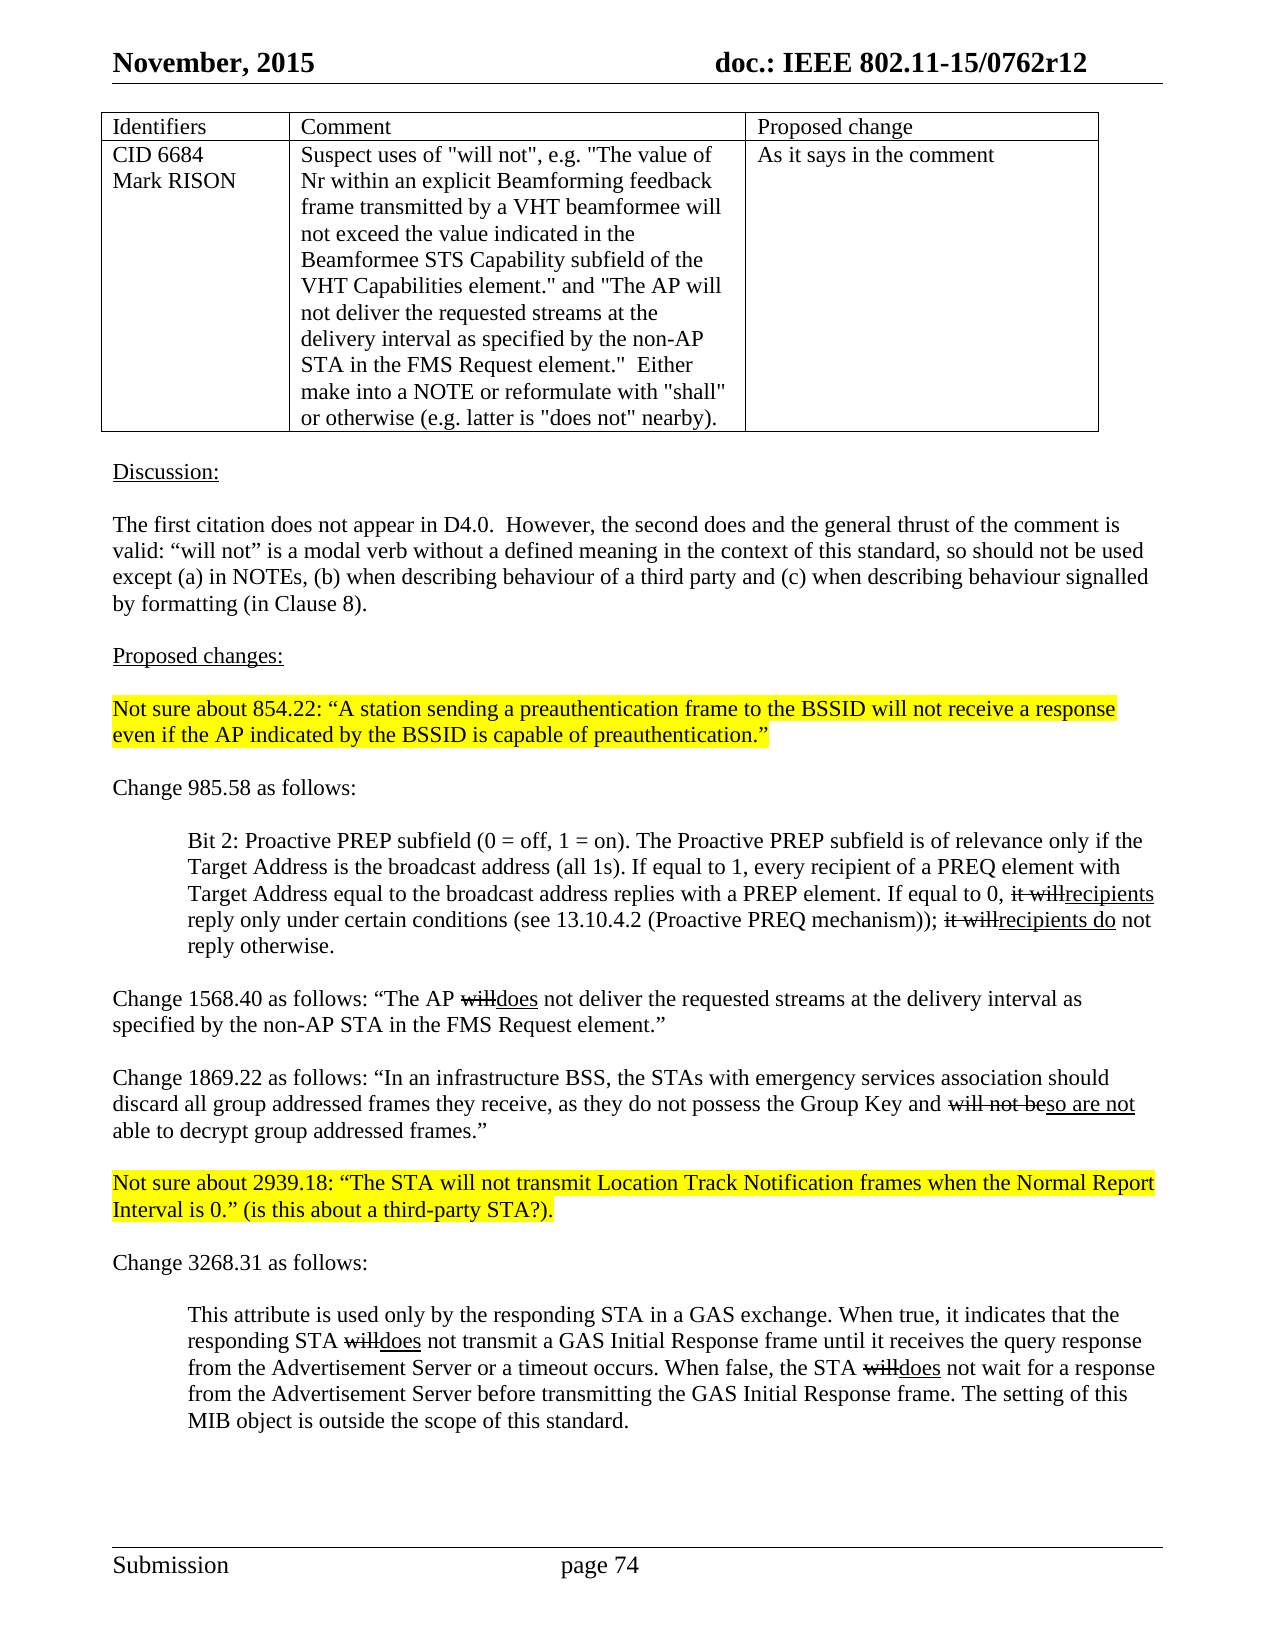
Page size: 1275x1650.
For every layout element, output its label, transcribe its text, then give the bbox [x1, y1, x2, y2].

table_header Proposed change [746, 113, 1098, 139]
text Proposed changes: [112, 642, 1163, 669]
text Change 3268.31 as follows: [112, 1248, 1163, 1275]
text Bit 2: Proactive PREP subfield (0 = off, 1 = on). The Proactive PREP subfield is of relevance only if the Target Address is the broadcast address (all 1s). If equal to 1, every recipient of a PREQ element with Target Address equal to the broadcast address replies with a PREP element. If equal to 0, it willrecipients reply only under certain conditions (see 13.10.4.2 (Proactive PREQ mechanism)); it willrecipients do not reply otherwise. [187, 827, 1163, 959]
table_header Comment [290, 113, 745, 139]
table_cell As it says in the comment [746, 141, 1098, 431]
text The first citation does not appear in D4.0. However, the second does and the general thrust of the comment is valid: “will not” is a modal verb without a defined meaning in the context of this standard, so should not be used except (a) in NOTEs, (b) when describing behaviour of a third party and (c) when describing behaviour signalled by formatting (in Clause 8). [112, 511, 1163, 616]
text Change 985.58 as follows: [112, 774, 1163, 801]
text Discussion: [112, 458, 1163, 484]
table_cell Suspect uses of "will not", e.g. "The value of Nr within an explicit Beamforming feedback frame transmitted by a VHT beamformee will not exceed the value indicated in the Beamformee STS Capability subfield of the VHT Capabilities element." and "The AP will not deliver the requested streams at the delivery interval as specified by the non-AP STA in the FMS Request element." Either make into a NOTE or reformulate with "shall" or otherwise (e.g. latter is "does not" nearby). [290, 141, 745, 431]
text Change 1869.22 as follows: “In an infrastructure BSS, the STAs with emergency services association should discard all group addressed frames they receive, as they do not possess the Group Key and will not beso are not able to decrypt group addressed frames.” [112, 1064, 1163, 1143]
table_header Identifiers [102, 113, 289, 139]
text Change 1568.40 as follows: “The AP willdoes not deliver the requested streams at the delivery interval as specified by the non-AP STA in the FMS Request element.” [112, 985, 1163, 1038]
text Not sure about 854.22: “A station sending a preauthentication frame to the BSSID will not receive a response even if the AP indicated by the BSSID is capable of preauthentication.” [769, 695, 1163, 748]
text This attribute is used only by the responding STA in a GAS exchange. When true, it indicates that the responding STA willdoes not transmit a GAS Initial Response frame until it receives the query response from the Advertisement Server or a timeout occurs. When false, the STA willdoes not wait for a response from the Advertisement Server before transmitting the GAS Initial Response frame. The setting of this MIB object is outside the scope of this standard. [187, 1301, 1163, 1433]
text Not sure about 2939.18: “The STA will not transmit Location Track Notification frames when the Normal Report Interval is 0.” (is this about a third-party STA?). [112, 1169, 1163, 1222]
table_cell CID 6684 Mark RISON [102, 141, 289, 431]
